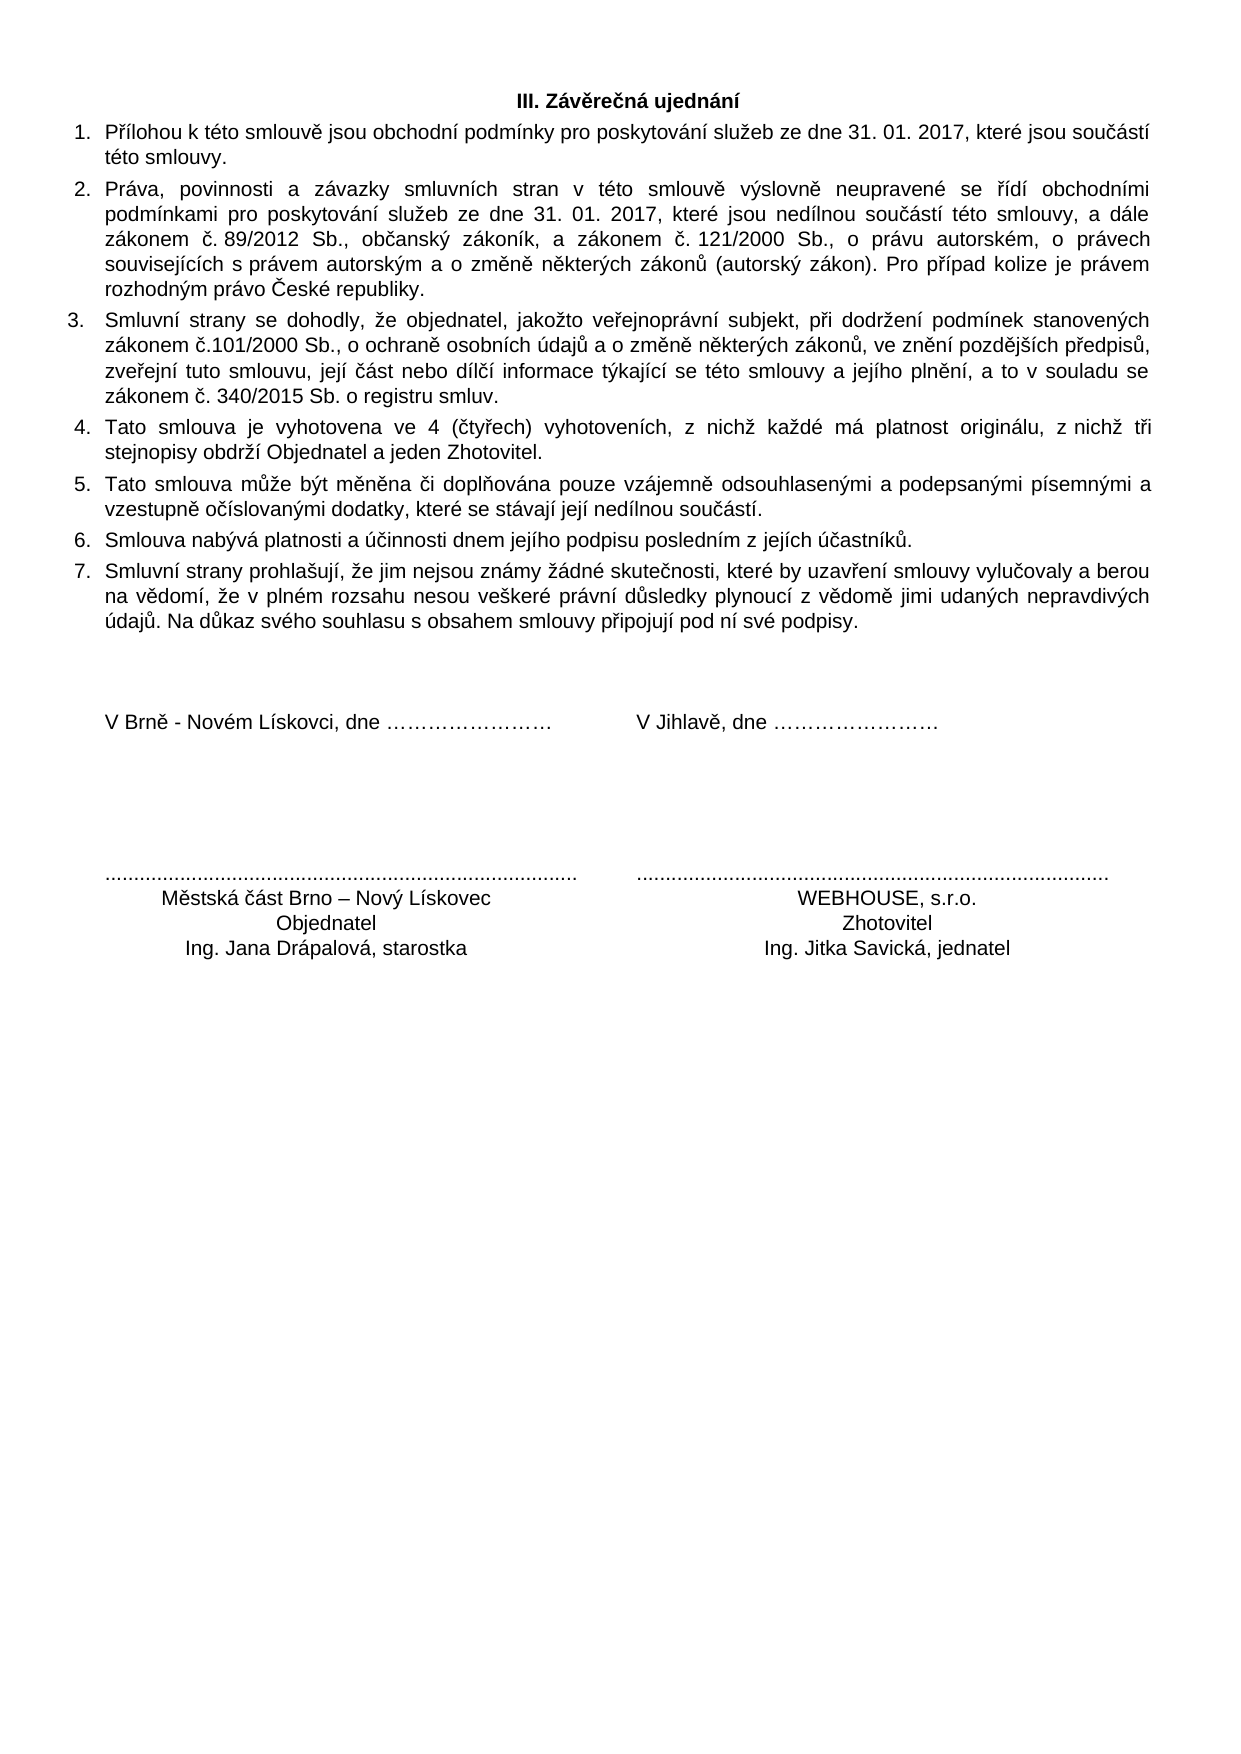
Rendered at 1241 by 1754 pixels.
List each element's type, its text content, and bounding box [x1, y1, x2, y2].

text V Brně - Novém Lískovci, dne …………………… V Jihlavě, dne …………………… [75, 710, 1152, 734]
text Ing. Jana Drápalová, starostka Ing. Jitka Savická, jednatel [75, 936, 1152, 960]
list Smluvní strany se dohodly, že objednatel, jakožto veřejnoprávní subjekt, při dodržení podmínek stanovených zákonem č.101/2000 Sb., o ochraně osobních údajů a o změně některých zákonů, ve znění pozdějších předpisů, zveřejní tuto smlouvu, její část nebo dílčí informace týkající se této smlouvy a jejího plnění, a to v souladu se zákonem č. 340/2015 Sb. o registru smluv. [67, 308, 1152, 407]
text .................................................................................. .................................................................................. [75, 860, 1152, 884]
list Tato smlouva je vyhotovena ve 4 (čtyřech) vyhotoveních, z nichž každé má platnost originálu, z nichž tři stejnopisy obdrží Objednatel a jeden Zhotovitel. [74, 415, 1152, 464]
list Přílohou k této smlouvě jsou obchodní podmínky pro poskytování služeb ze dne 31. 01. 2017, které jsou součástí této smlouvy. [74, 120, 1152, 169]
list Smluvní strany prohlašují, že jim nejsou známy žádné skutečnosti, které by uzavření smlouvy vylučovaly a berou na vědomí, že v plném rozsahu nesou veškeré právní důsledky plynoucí z vědomě jimi udaných nepravdivých údajů. Na důkaz svého souhlasu s obsahem smlouvy připojují pod ní své podpisy. [74, 559, 1152, 633]
list Tato smlouva může být měněna či doplňována pouze vzájemně odsouhlasenými a podepsanými písemnými a vzestupně očíslovanými dodatky, které se stávají její nedílnou součástí. [74, 471, 1152, 520]
text Objednatel Zhotovitel [75, 911, 1152, 934]
list Smlouva nabývá platnosti a účinnosti dnem jejího podpisu posledním z jejích účastníků. [74, 528, 1152, 552]
list Práva, povinnosti a závazky smluvních stran v této smlouvě výslovně neupravené se řídí obchodními podmínkami pro poskytování služeb ze dne 31. 01. 2017, které jsou nedílnou součástí této smlouvy, a dále zákonem č. 89/2012 Sb., občanský zákoník, a zákonem č. 121/2000 Sb., o právu autorském, o právech souvisejících s právem autorským a o změně některých zákonů (autorský zákon). Pro případ kolize je právem rozhodným právo České republiky. [74, 176, 1152, 301]
subtitle III. Závěrečná ujednání [75, 89, 1152, 113]
text Městská část Brno – Nový Lískovec WEBHOUSE, s.r.o. [75, 886, 1152, 909]
